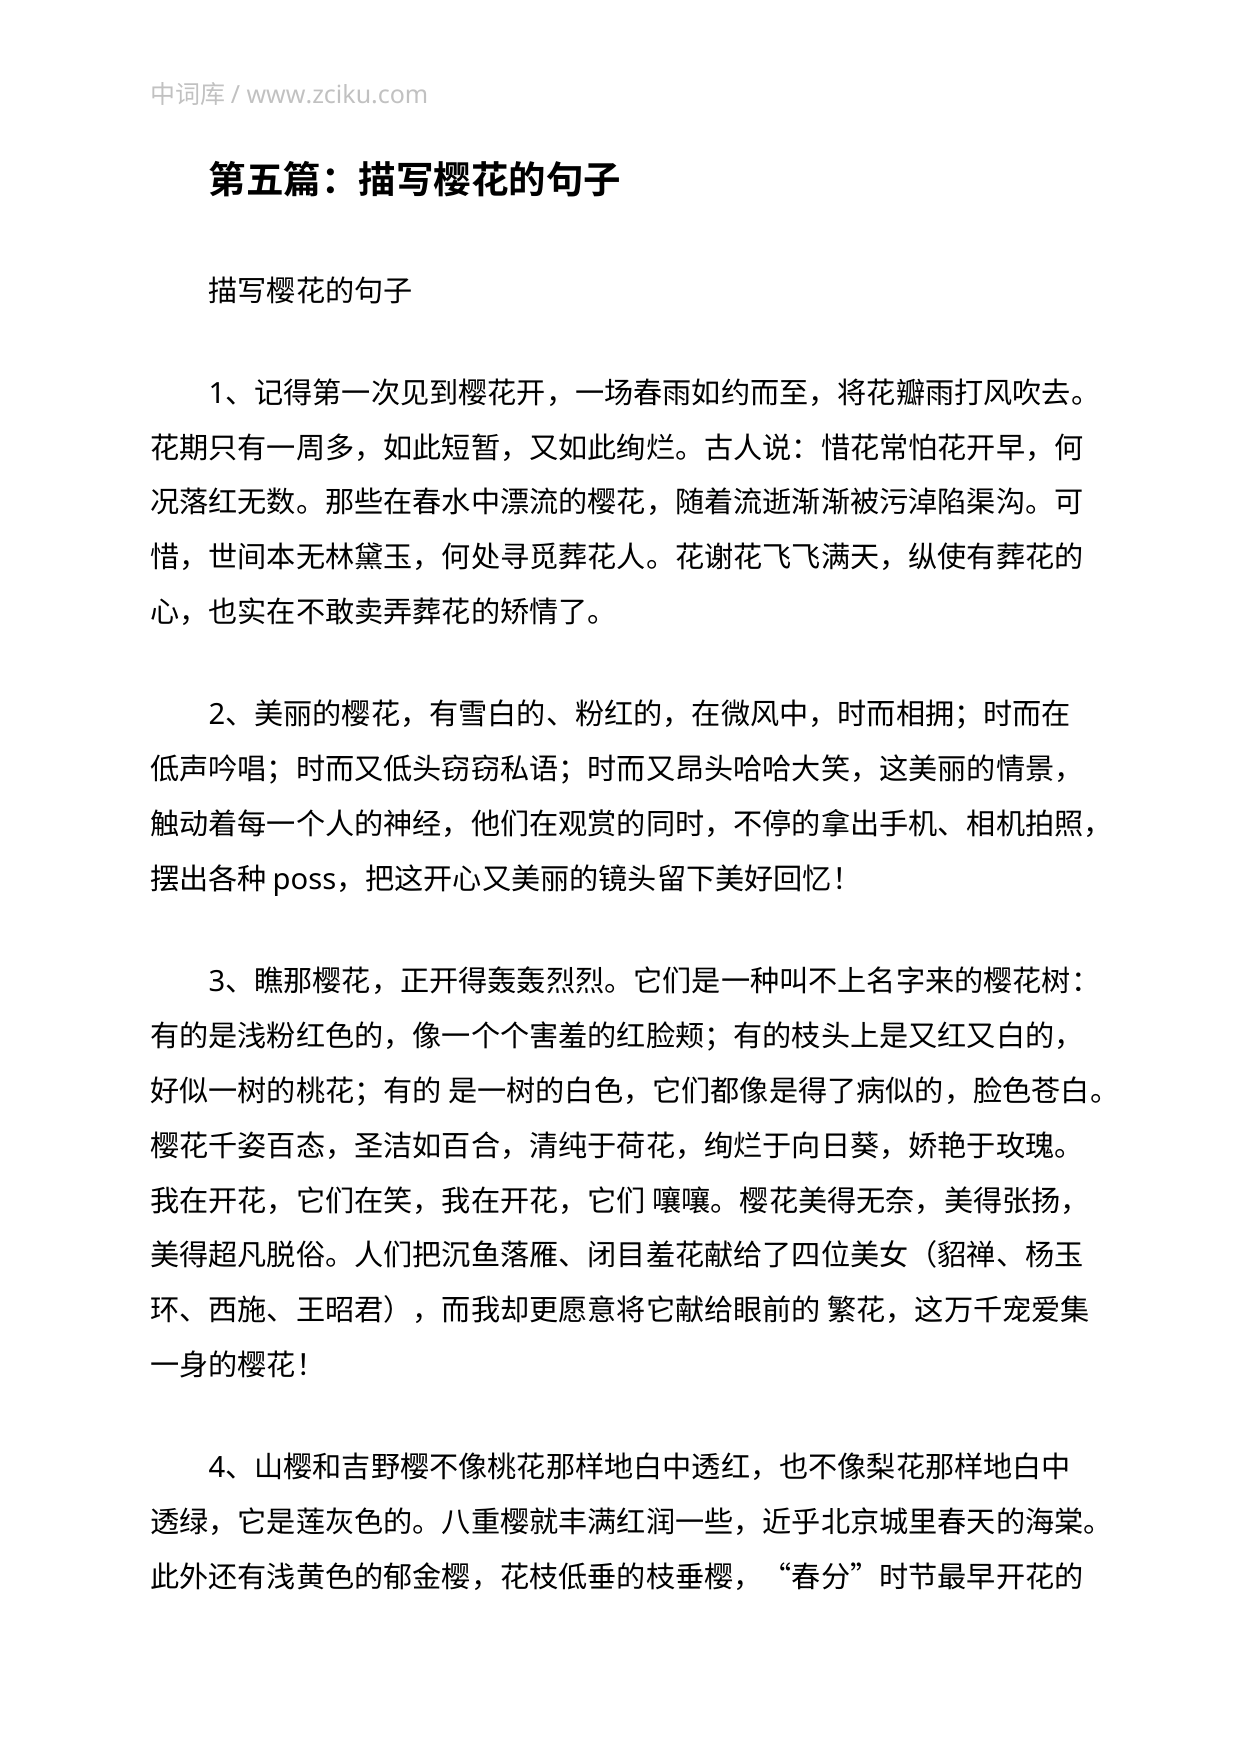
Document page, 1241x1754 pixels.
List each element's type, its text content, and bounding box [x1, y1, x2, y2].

text 1、记得第一次见到樱花开，一场春雨如约而至，将花瓣雨打风吹去。花期只有一周多，如此短暂，又如此绚烂。古人说：惜花常怕花开早，何况落红无数。那些在春水中漂流的樱花，随着流逝渐渐被污淖陷渠沟。可惜，世间本无林黛玉，何处寻觅葬花人。花谢花飞飞满天，纵使有葬花的心，也实在不敢卖弄葬花的矫情了。 [150, 369, 1090, 631]
text 3、瞧那樱花，正开得轰轰烈烈。它们是一种叫不上名字来的樱花树：有的是浅粉红色的，像一个个害羞的红脸颊；有的枝头上是又红又白的，好似一树的桃花；有的 是一树的白色，它们都像是得了病似的，脸色苍白。樱花千姿百态，圣洁如百合，清纯于荷花，绚烂于向日葵，娇艳于玫瑰。我在开花，它们在笑，我在开花，它们 嚷嚷。樱花美得无奈，美得张扬，美得超凡脱俗。人们把沉鱼落雁、闭目羞花献给了四位美女（貂禅、杨玉环、西施、王昭君），而我却更愿意将它献给眼前的 繁花，这万千宠爱集一身的樱花！ [150, 957, 1090, 1384]
text 第五篇：描写樱花的句子 [150, 150, 1090, 204]
text 描写樱花的句子 [150, 267, 1090, 310]
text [150, 1443, 1090, 1596]
text 2、美丽的樱花，有雪白的、粉红的，在微风中，时而相拥；时而在低声吟唱；时而又低头窃窃私语；时而又昂头哈哈大笑，这美丽的情景，触动着每一个人的神经，他们在观赏的同时，不停的拿出手机、相机拍照，摆出各种poss，把这开心又美丽的镜头留下美好回忆！ [150, 691, 1090, 898]
